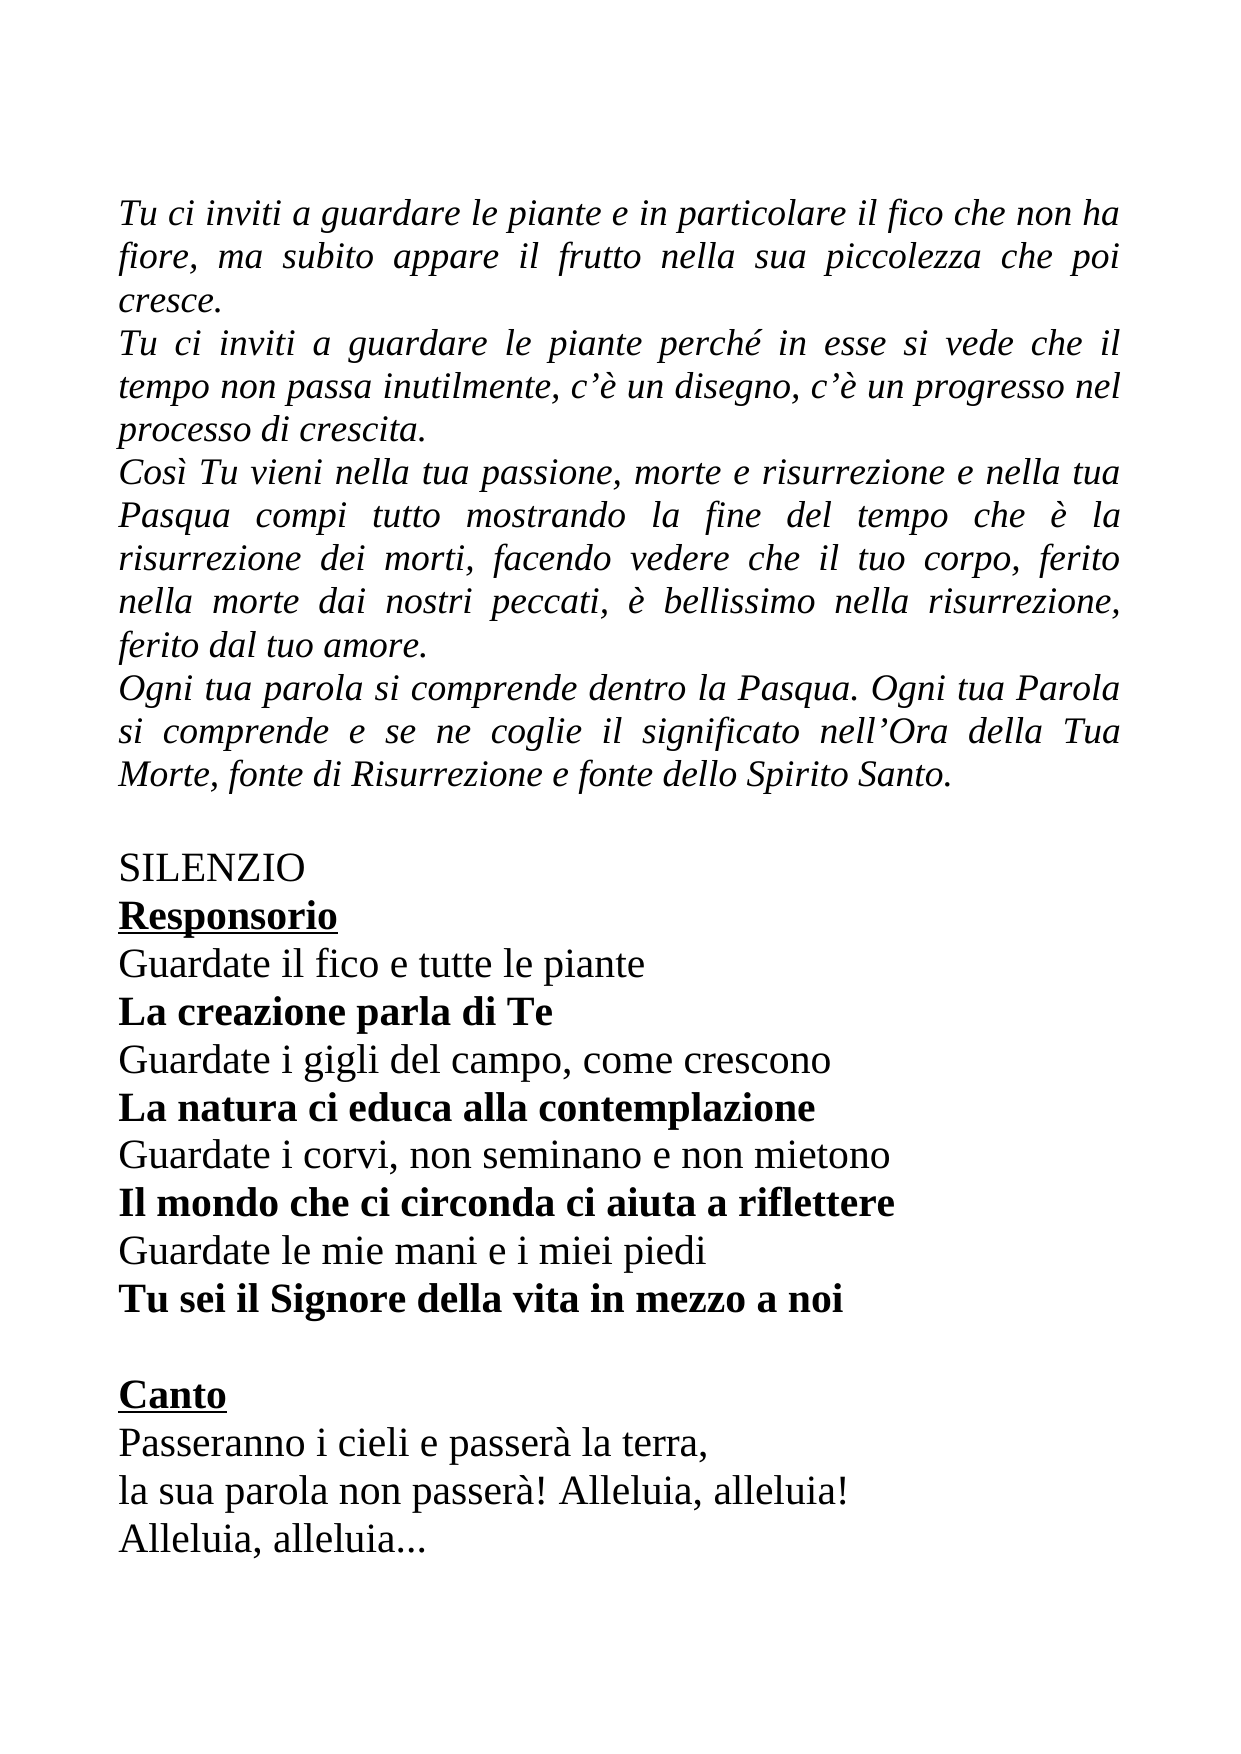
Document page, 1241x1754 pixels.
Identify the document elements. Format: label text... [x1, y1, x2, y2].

text Guardate i corvi, non seminano e non mietono [118, 1130, 1122, 1178]
text la sua parola non passerà! Alleluia, alleluia! [118, 1465, 1122, 1513]
text Passeranno i cieli e passerà la terra, [118, 1417, 1122, 1465]
text Responsorio [118, 890, 1122, 938]
text Guardate le mie mani e i miei piedi [118, 1226, 1122, 1274]
text Alleluia, alleluia... [118, 1513, 1122, 1561]
text SILENZIO [118, 842, 1122, 890]
text La creazione parla di Te [118, 986, 1122, 1034]
text Tu sei il Signore della vita in mezzo a noi [118, 1274, 1122, 1322]
text Canto [118, 1369, 1122, 1417]
text Guardate il fico e tutte le piante [118, 938, 1122, 986]
text La natura ci educa alla contemplazione [118, 1082, 1122, 1130]
text Tu ci inviti a guardare le piante perché in esse si vede che il tempo non passa inutilmente, c’è un disegno, c’è un progresso nel processo di crescita. [118, 320, 1122, 449]
text Ogni tua parola si comprende dentro la Pasqua. Ogni tua Parola si comprende e se ne coglie il significato nell’Ora della Tua Morte, fonte di Risurrezione e fonte dello Spirito Santo. [118, 665, 1122, 794]
text Tu ci inviti a guardare le piante e in particolare il fico che non ha fiore, ma subito appare il frutto nella sua piccolezza che poi cresce. [118, 191, 1122, 320]
text Così Tu vieni nella tua passione, morte e risurrezione e nella tua Pasqua compi tutto mostrando la fine del tempo che è la risurrezione dei morti, facendo vedere che il tuo corpo, ferito nella morte dai nostri peccati, è bellissimo nella risurrezione, ferito dal tuo amore. [118, 449, 1122, 665]
text Il mondo che ci circonda ci aiuta a riflettere [118, 1178, 1122, 1226]
text Guardate i gigli del campo, come crescono [118, 1034, 1122, 1082]
